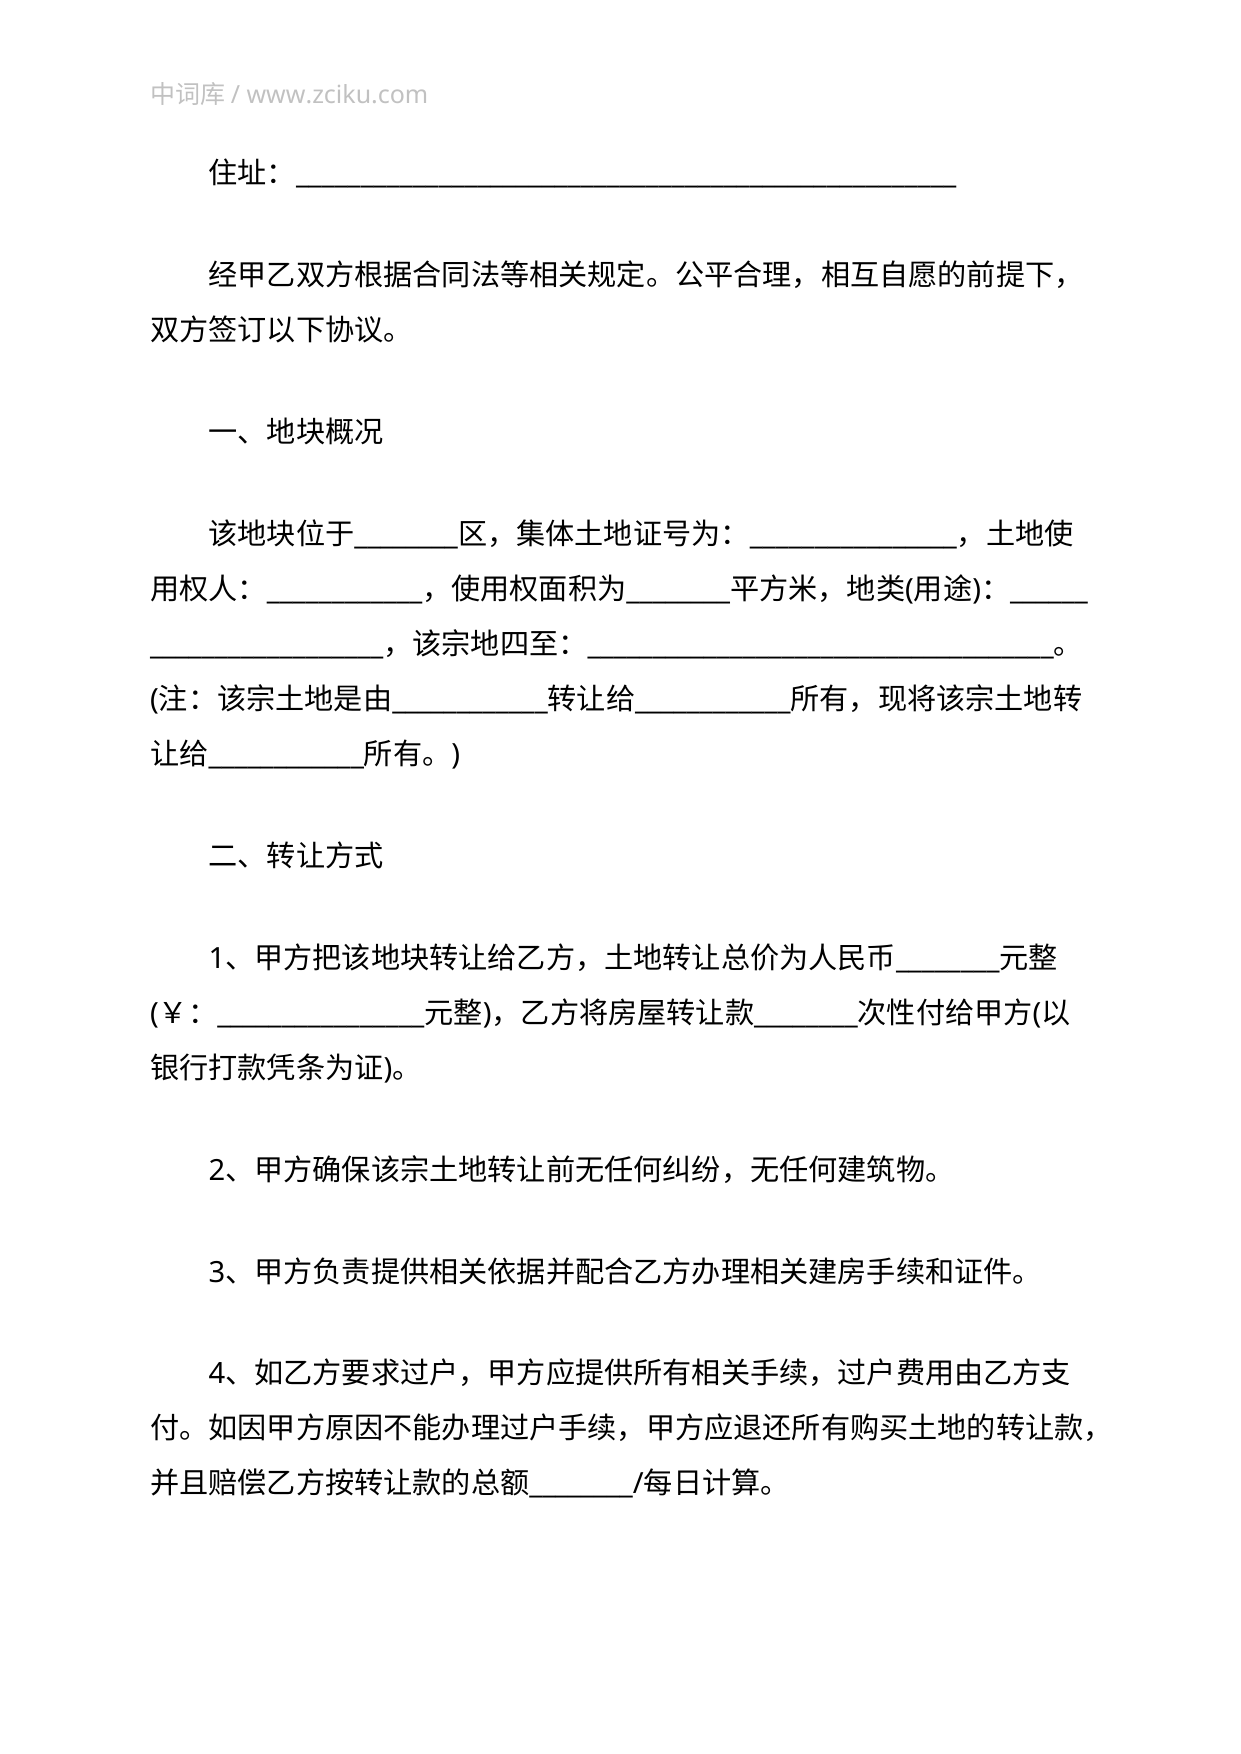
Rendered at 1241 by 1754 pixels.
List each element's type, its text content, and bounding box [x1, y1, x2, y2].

text 经甲乙双方根据合同法等相关规定。公平合理，相互自愿的前提下，双方签订以下协议。 [150, 252, 1090, 349]
text 4、如乙方要求过户，甲方应提供所有相关手续，过户费用由乙方支付。如因甲方原因不能办理过户手续，甲方应退还所有购买土地的转让款，并且赔偿乙方按转让款的总额________/每日计算。 [150, 1350, 1090, 1502]
text 二、转让方式 [150, 832, 1090, 875]
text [150, 150, 1090, 192]
text 2、甲方确保该宗土地转让前无任何纠纷，无任何建筑物。 [150, 1146, 1090, 1188]
text 一、地块概况 [150, 409, 1090, 451]
text 该地块位于________区，集体土地证号为：________________，土地使用权人：____________，使用权面积为________平方米，地类(用途)：________________________，该宗地四至：____________________________________。(注：该宗土地是由____________转让给____________所有，现将该宗土地转让给____________所有。) [150, 510, 1090, 773]
text 3、甲方负责提供相关依据并配合乙方办理相关建房手续和证件。 [150, 1248, 1090, 1291]
text 1、甲方把该地块转让给乙方，土地转让总价为人民币________元整(￥：________________元整)，乙方将房屋转让款________次性付给甲方(以银行打款凭条为证)。 [150, 934, 1090, 1087]
